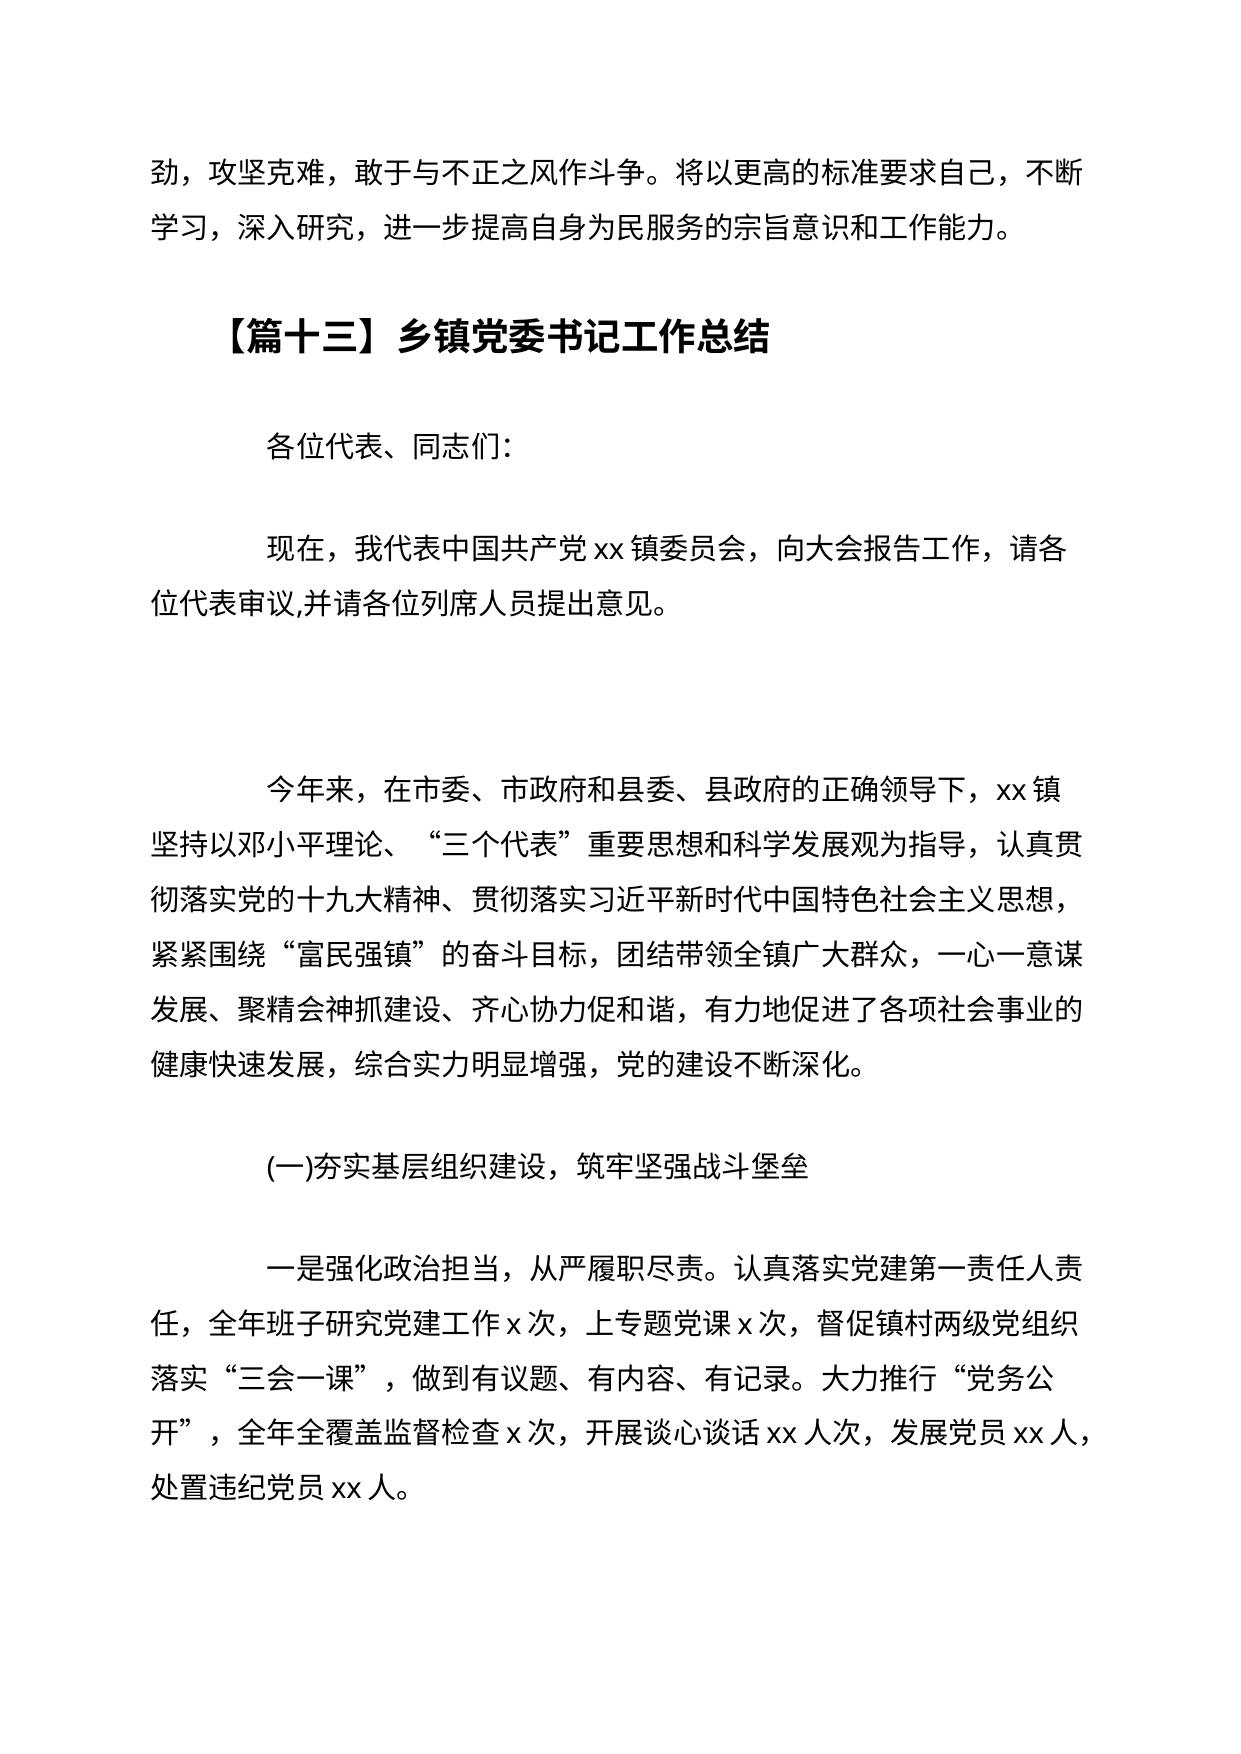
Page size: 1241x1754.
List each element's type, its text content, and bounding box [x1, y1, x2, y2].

text 今年来，在市委、市政府和县委、县政府的正确领导下，xx镇坚持以邓小平理论、“三个代表”重要思想和科学发展观为指导，认真贯彻落实党的十九大精神、贯彻落实习近平新时代中国特色社会主义思想，紧紧围绕“富民强镇”的奋斗目标，团结带领全镇广大群众，一心一意谋发展、聚精会神抓建设、齐心协力促和谐，有力地促进了各项社会事业的健康快速发展，综合实力明显增强，党的建设不断深化。 [150, 767, 1090, 1084]
text (一)夯实基层组织建设，筑牢坚强战斗堡垒 [150, 1143, 1090, 1186]
text 各位代表、同志们： [150, 424, 1090, 466]
text 【篇十三】乡镇党委书记工作总结 [150, 307, 1090, 361]
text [150, 150, 1090, 247]
text 现在，我代表中国共产党xx镇委员会，向大会报告工作，请各位代表审议,并请各位列席人员提出意见。 [150, 526, 1090, 623]
text 一是强化政治担当，从严履职尽责。认真落实党建第一责任人责任，全年班子研究党建工作x次，上专题党课x次，督促镇村两级党组织落实“三会一课”，做到有议题、有内容、有记录。大力推行“党务公开”，全年全覆盖监督检查x次，开展谈心谈话xx人次，发展党员xx人，处置违纪党员xx人。 [150, 1245, 1090, 1507]
